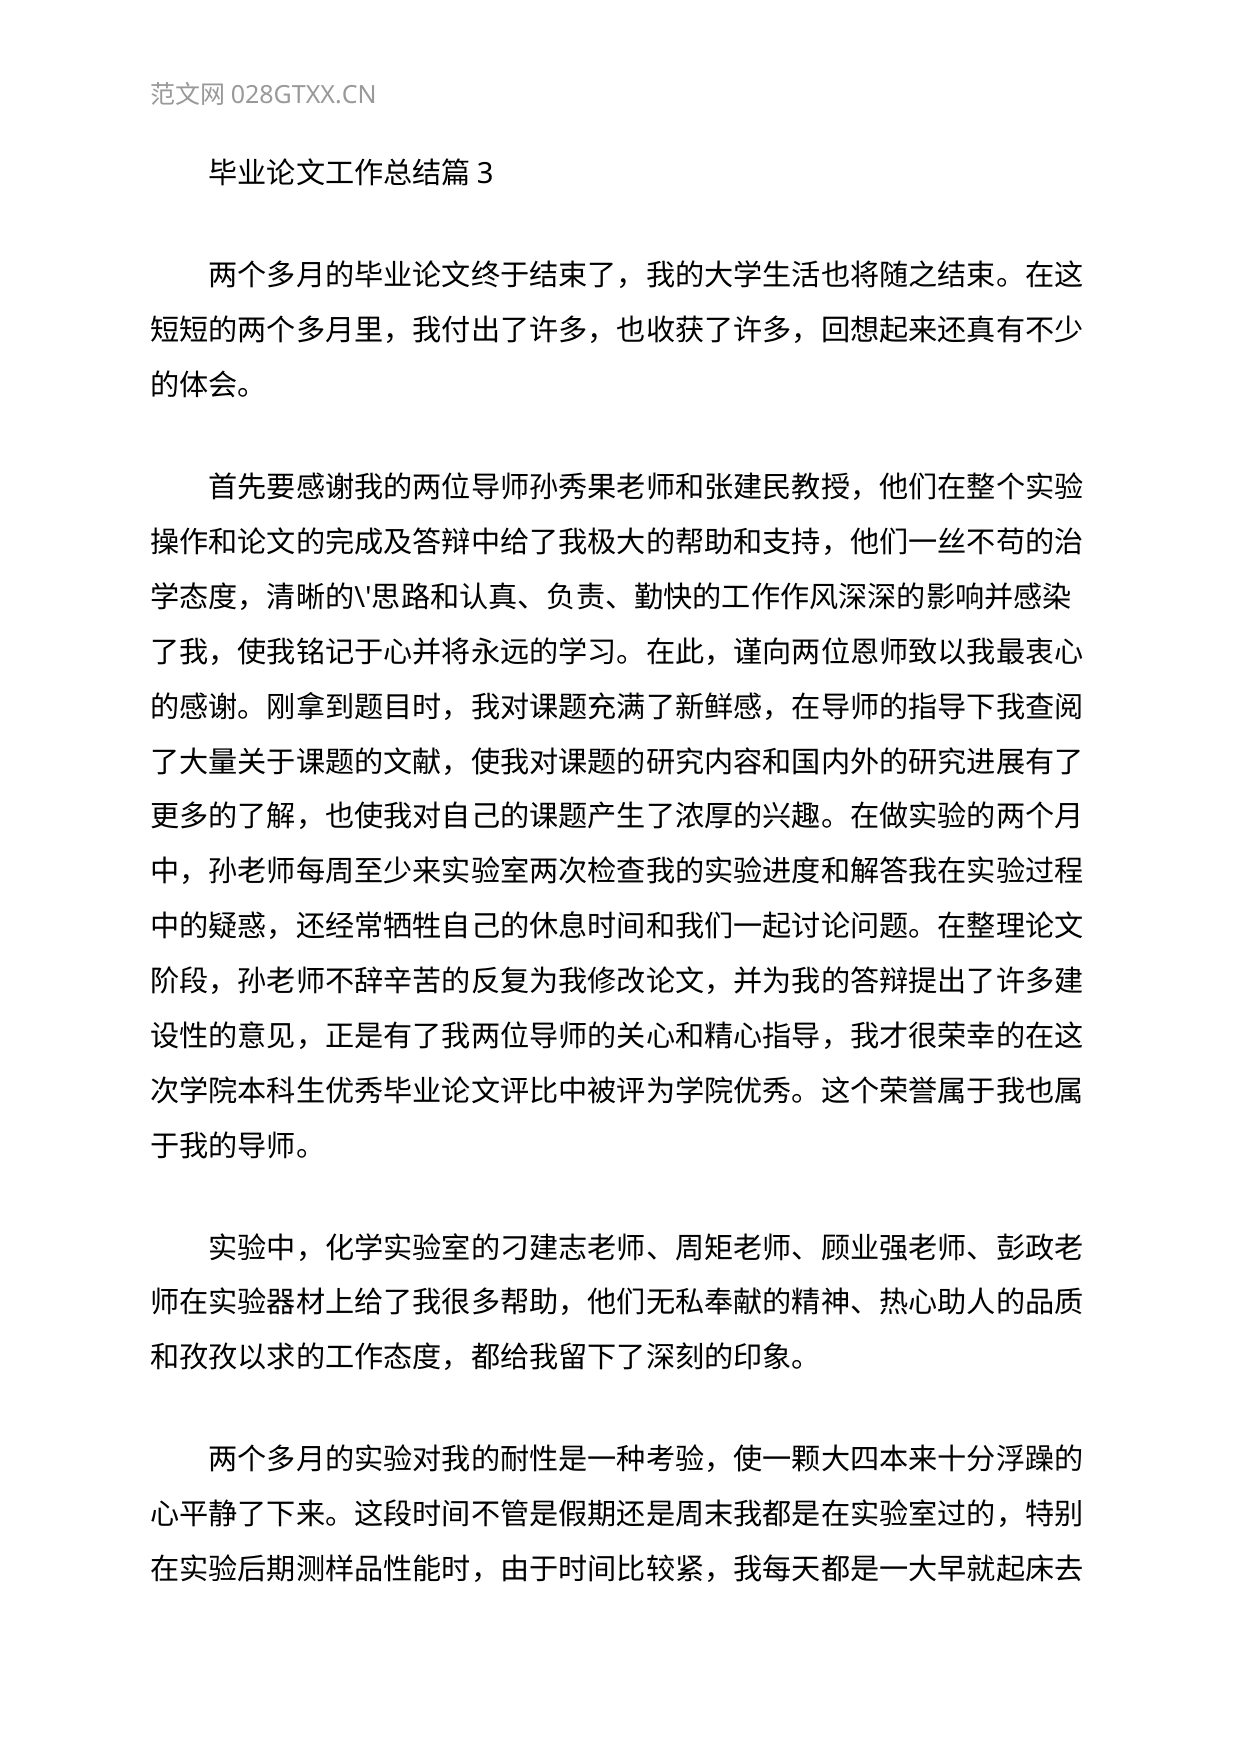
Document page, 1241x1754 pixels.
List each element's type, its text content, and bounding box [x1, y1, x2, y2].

text 两个多月的毕业论文终于结束了，我的大学生活也将随之结束。在这短短的两个多月里，我付出了许多，也收获了许多，回想起来还真有不少的体会。 [150, 252, 1090, 404]
text 毕业论文工作总结篇3 [150, 150, 1090, 192]
text 实验中，化学实验室的刁建志老师、周矩老师、顾业强老师、彭政老师在实验器材上给了我很多帮助，他们无私奉献的精神、热心助人的品质和孜孜以求的工作态度，都给我留下了深刻的印象。 [150, 1224, 1090, 1376]
text 首先要感谢我的两位导师孙秀果老师和张建民教授，他们在整个实验操作和论文的完成及答辩中给了我极大的帮助和支持，他们一丝不苟的治学态度，清晰的\'思路和认真、负责、勤快的工作作风深深的影响并感染了我，使我铭记于心并将永远的学习。在此，谨向两位恩师致以我最衷心的感谢。刚拿到题目时，我对课题充满了新鲜感，在导师的指导下我查阅了大量关于课题的文献，使我对课题的研究内容和国内外的研究进展有了更多的了解，也使我对自己的课题产生了浓厚的兴趣。在做实验的两个月中，孙老师每周至少来实验室两次检查我的实验进度和解答我在实验过程中的疑惑，还经常牺牲自己的休息时间和我们一起讨论问题。在整理论文阶段，孙老师不辞辛苦的反复为我修改论文，并为我的答辩提出了许多建设性的意见，正是有了我两位导师的关心和精心指导，我才很荣幸的在这次学院本科生优秀毕业论文评比中被评为学院优秀。这个荣誉属于我也属于我的导师。 [150, 463, 1090, 1165]
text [150, 1436, 1090, 1588]
